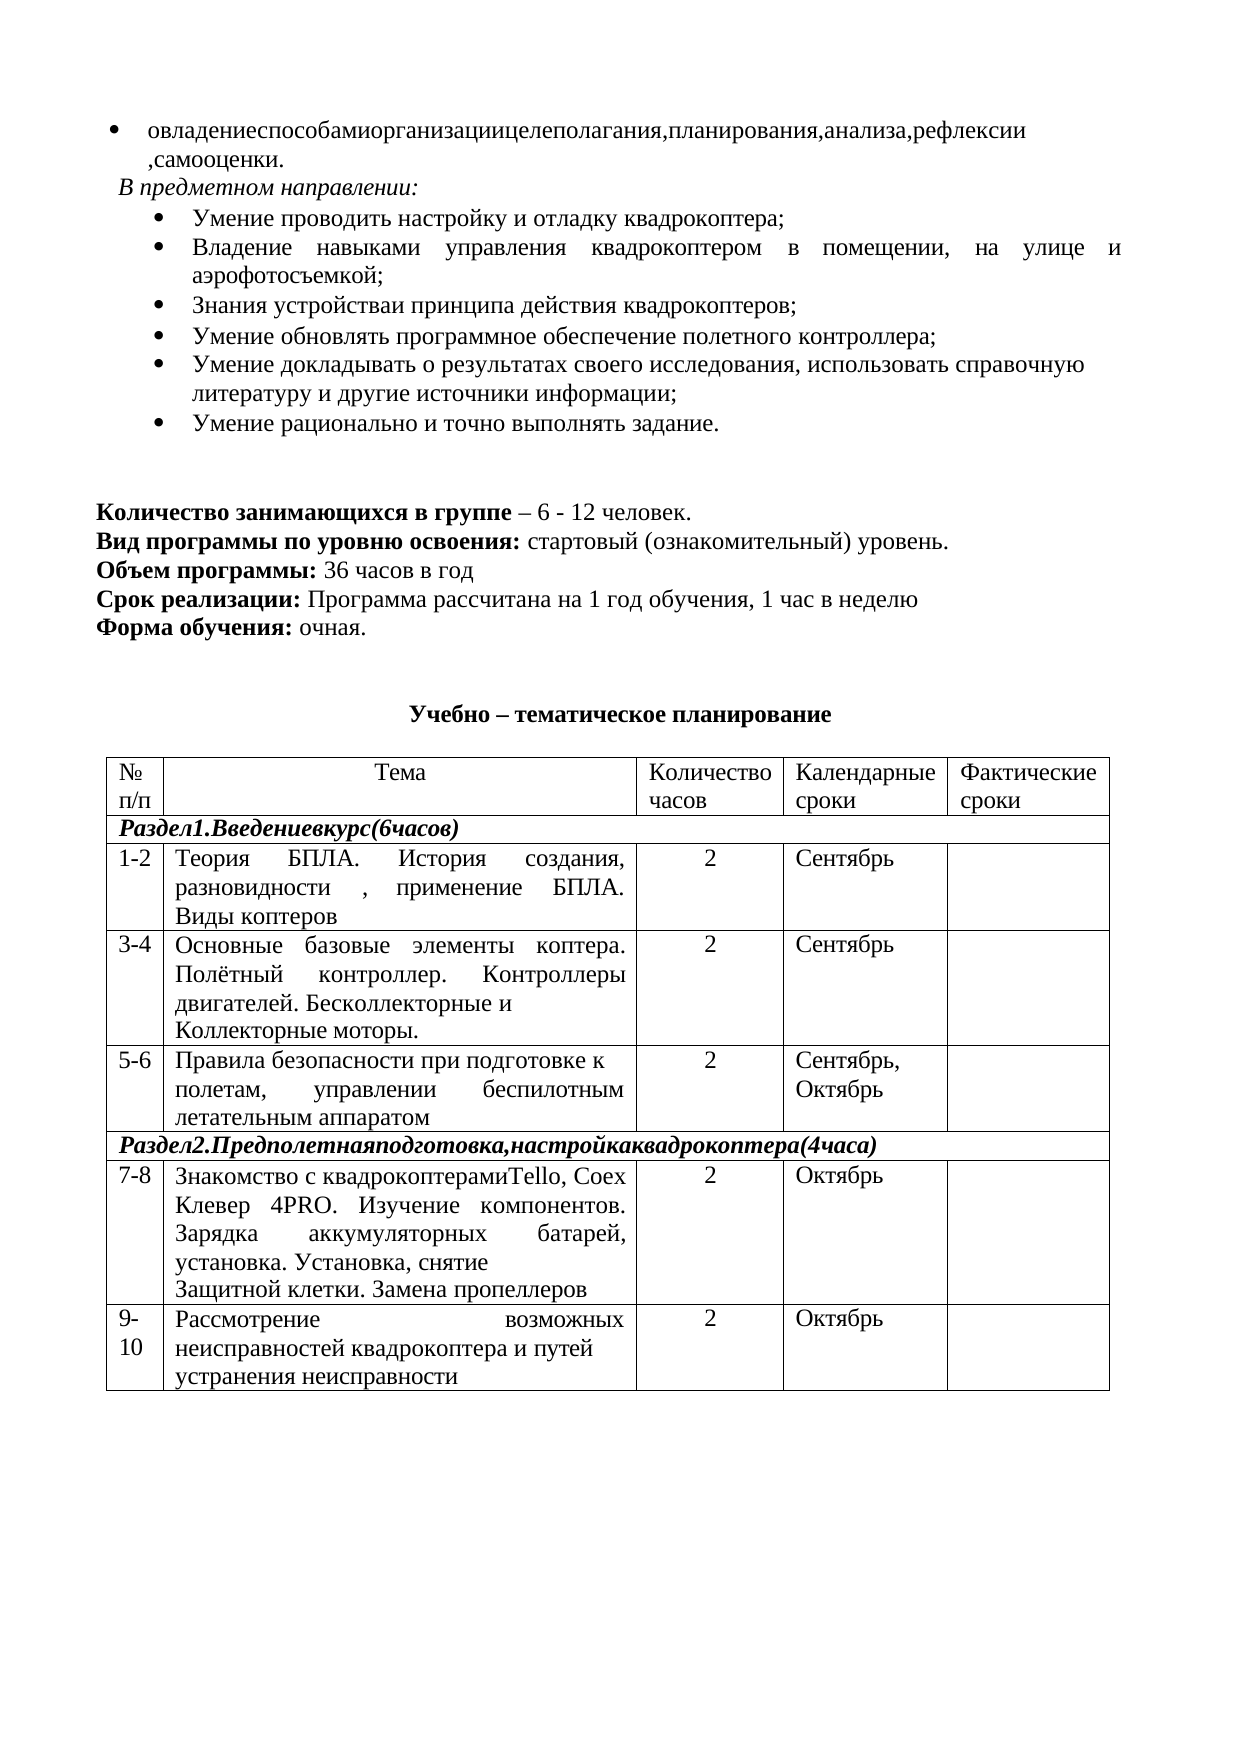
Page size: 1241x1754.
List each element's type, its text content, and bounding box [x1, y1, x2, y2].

table_cell 7-8 [107, 1161, 163, 1303]
table_cell Правила безопасности при подготовке к полетам, управлении беспилотным летательным аппаратом [164, 1046, 636, 1131]
table_header Календарные сроки [784, 758, 947, 814]
table_cell 2 [637, 931, 783, 1044]
table_cell 1-2 [107, 844, 163, 929]
text Форма обучения: очная. [96, 612, 1134, 641]
list Умение проводить настройку и отладку квадрокоптера; [154, 202, 1134, 232]
text Объем программы: 36 часов в год [96, 555, 1134, 584]
text Вид программы по уровню освоения: стартовый (ознакомительный) уровень. [96, 526, 1134, 555]
table_cell [948, 1305, 1109, 1390]
table_cell Основные базовые элементы коптера. Полётный контроллер. Контроллеры двигателей. Бесколлекторные и Коллекторные моторы. [164, 931, 636, 1044]
table_cell [948, 1046, 1109, 1131]
table_cell [948, 931, 1109, 1044]
table_cell 2 [637, 1046, 783, 1131]
text Количество занимающихся в группе – 6 - 12 человек. [96, 497, 1134, 526]
table_cell Сентябрь [784, 844, 947, 929]
table_cell Сентябрь, Октябрь [784, 1046, 947, 1131]
table_cell 9- 10 [107, 1305, 163, 1390]
list Умение обновлять программное обеспечение полетного контроллера; [154, 320, 1134, 350]
table_cell [948, 1161, 1109, 1303]
table_cell 5-6 [107, 1046, 163, 1131]
table_cell Раздел1.Введениевкурс(6часов) [107, 816, 1109, 843]
table_cell 2 [637, 1161, 783, 1303]
table_cell 3-4 [107, 931, 163, 1044]
table_cell 2 [637, 844, 783, 929]
table_cell Октябрь [784, 1305, 947, 1390]
table_cell Рассмотрение возможных неисправностей квадрокоптера и путей устранения неисправности [164, 1305, 636, 1390]
table_header Тема [164, 758, 636, 814]
list Знания устройстваи принципа действия квадрокоптеров; [154, 289, 1134, 320]
text В предметном направлении: [118, 173, 1134, 202]
table_cell 2 [637, 1305, 783, 1390]
list Умение докладывать о результатах своего исследования, использовать справочную литературу и другие источники информации; [154, 350, 1121, 407]
table_cell Теория БПЛА. История создания, разновидности , применение БПЛА. Виды коптеров [164, 844, 636, 929]
table_header Количество часов [637, 758, 783, 814]
subtitle Учебно – тематическое планирование [144, 699, 1096, 728]
table_cell Октябрь [784, 1161, 947, 1303]
table_cell Знакомство с квадрокоптерамиTello, Coex Клевер 4PRO. Изучение компонентов. Зарядка аккумуляторных батарей, установка. Установка, снятие Защитной клетки. Замена пропеллеров [164, 1161, 636, 1303]
table_header № п/п [107, 758, 163, 814]
list овладениеспособамиорганизациицелеполагания,планирования,анализа,рефлексии,самооценки. [110, 115, 1122, 173]
table_cell Сентябрь [784, 931, 947, 1044]
table_header Фактические сроки [948, 758, 1109, 814]
text Срок реализации: Программа рассчитана на 1 год обучения, 1 час в неделю [96, 584, 1134, 612]
table_cell Раздел2.Предполетнаяподготовка,настройкаквадрокоптера(4часа) [107, 1132, 1109, 1160]
list Владение навыками управления квадрокоптером в помещении, на улице и аэрофотосъемкой; [154, 233, 1122, 289]
table_cell [948, 844, 1109, 929]
list Умение рационально и точно выполнять задание. [154, 407, 1134, 438]
